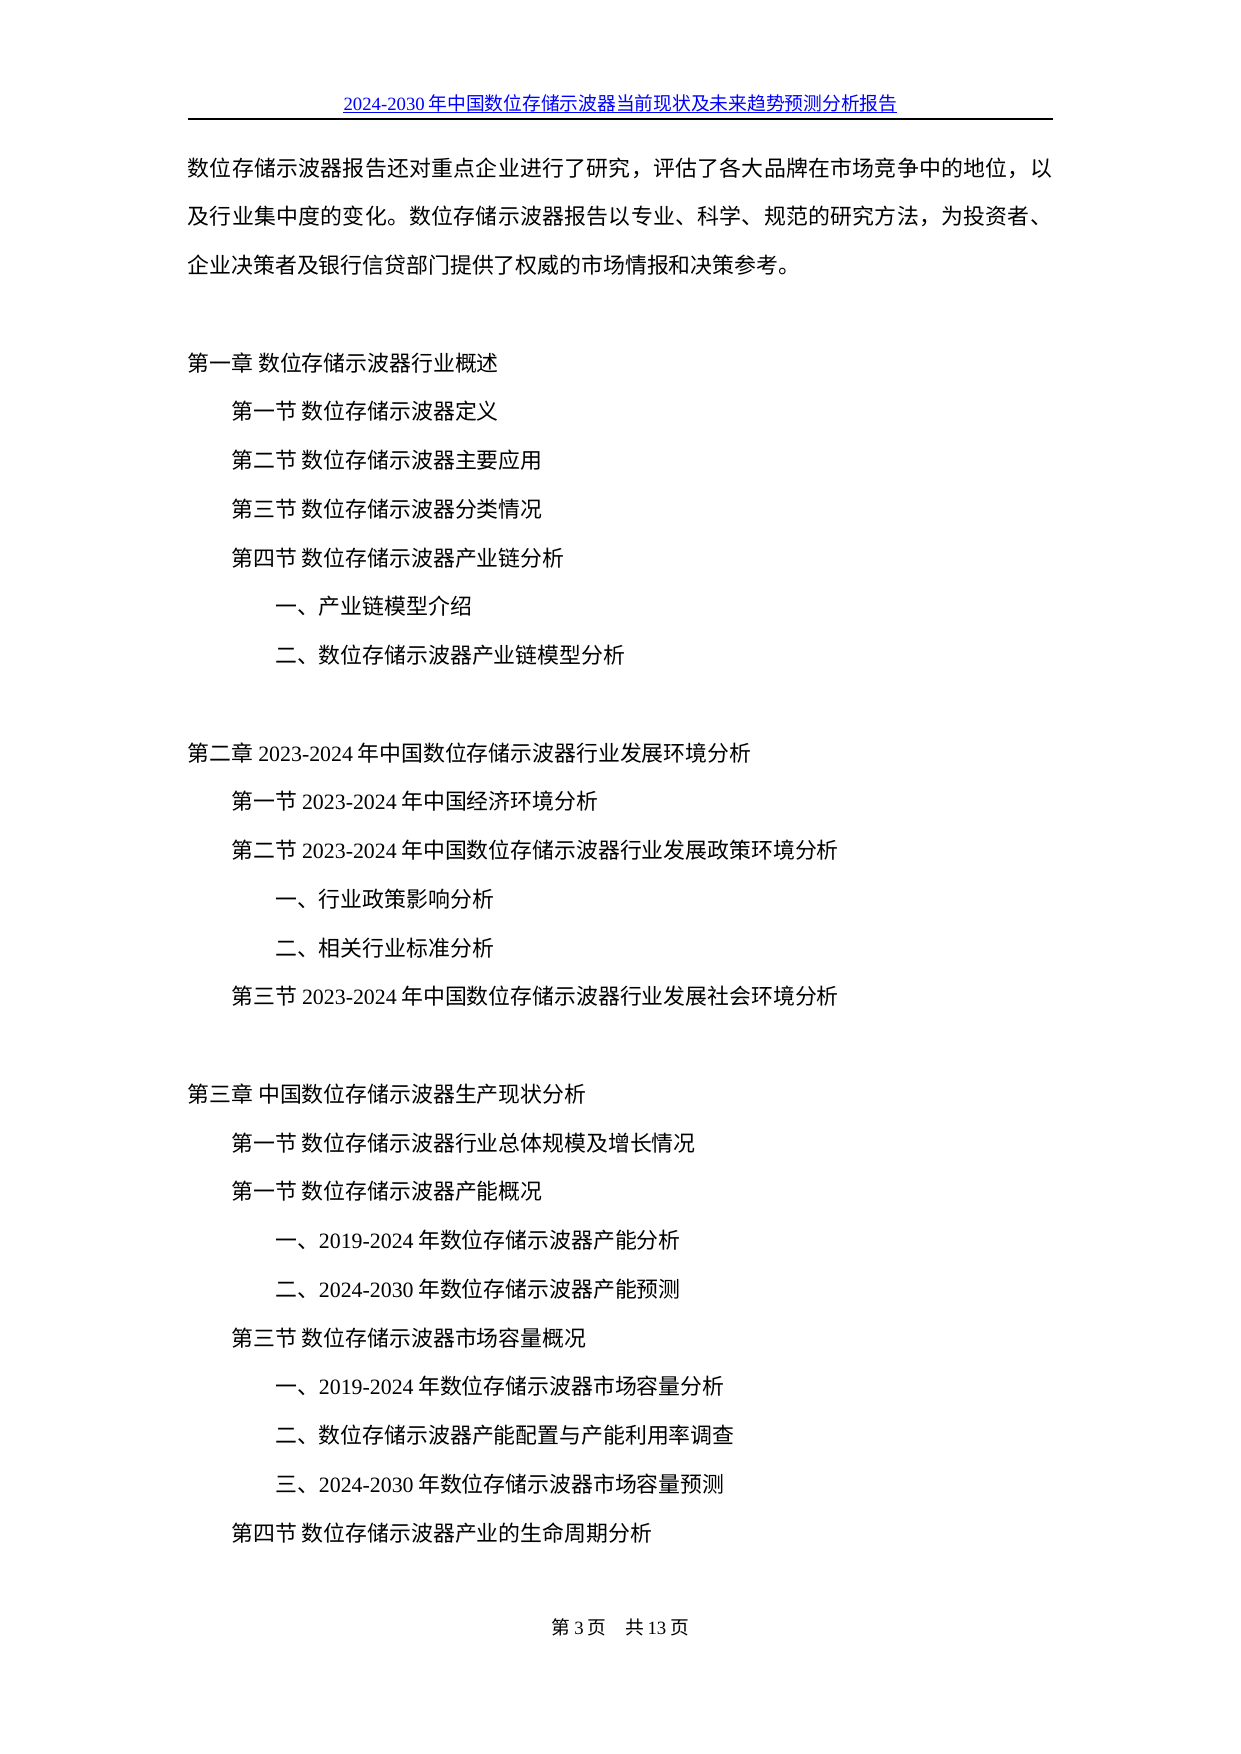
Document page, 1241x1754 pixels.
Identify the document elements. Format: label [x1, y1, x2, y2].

text [187, 150, 1053, 1548]
